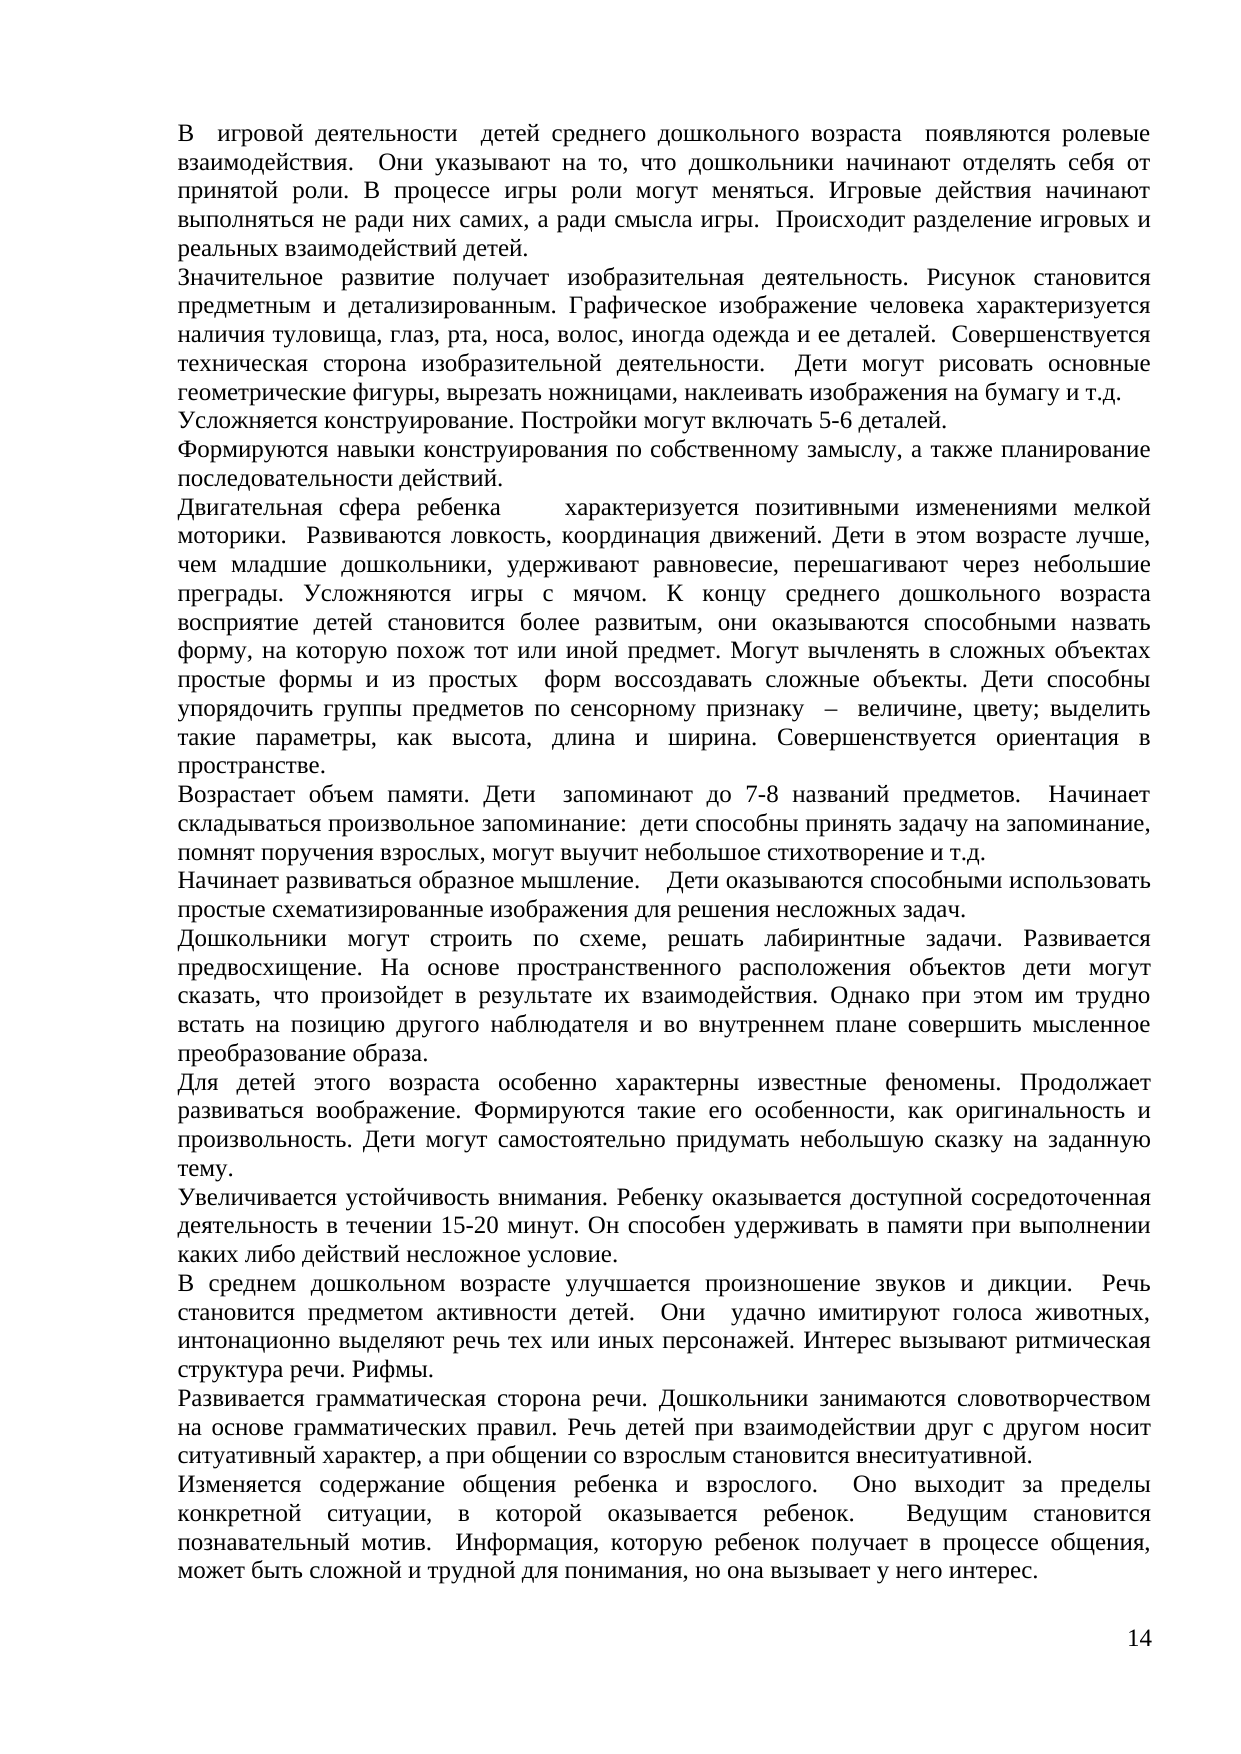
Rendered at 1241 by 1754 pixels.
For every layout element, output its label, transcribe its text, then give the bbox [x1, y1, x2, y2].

text Начинает развиваться образное мышление. Дети оказываются способными использовать простые схематизированные изображения для решения несложных задач. [177, 866, 1152, 923]
text Увеличивается устойчивость внимания. Ребенку оказывается доступной сосредоточенная деятельность в течении 15-20 минут. Он способен удерживать в памяти при выполнении каких либо действий несложное условие. [177, 1182, 1152, 1268]
text Дошкольники могут строить по схеме, решать лабиринтные задачи. Развивается предвосхищение. На основе пространственного расположения объектов дети могут сказать, что произойдет в результате их взаимодействия. Однако при этом им трудно встать на позицию другого наблюдателя и во внутреннем плане совершить мысленное преобразование образа. [177, 923, 1152, 1067]
text Значительное развитие получает изобразительная деятельность. Рисунок становится предметным и детализированным. Графическое изображение человека характеризуется наличия туловища, глаз, рта, носа, волос, иногда одежда и ее деталей. Совершенствуется техническая сторона изобразительной деятельности. Дети могут рисовать основные геометрические фигуры, вырезать ножницами, наклеивать изображения на бумагу и т.д. [177, 262, 1152, 406]
text Для детей этого возраста особенно характерны известные феномены. Продолжает развиваться воображение. Формируются такие его особенности, как оригинальность и произвольность. Дети могут самостоятельно придумать небольшую сказку на заданную тему. [177, 1067, 1152, 1182]
text Формируются навыки конструирования по собственному замыслу, а также планирование последовательности действий. [177, 434, 1152, 492]
text Двигательная сфера ребенка характеризуется позитивными изменениями мелкой моторики. Развиваются ловкость, координация движений. Дети в этом возрасте лучше, чем младшие дошкольники, удерживают равновесие, перешагивают через небольшие преграды. Усложняются игры с мячом. К концу среднего дошкольного возраста восприятие детей становится более развитым, они оказываются способными назвать форму, на которую похож тот или иной предмет. Могут вычленять в сложных объектах простые формы и из простых форм воссоздавать сложные объекты. Дети способны упорядочить группы предметов по сенсорному признаку – величине, цвету; выделить такие параметры, как высота, длина и ширина. Совершенствуется ориентация в пространстве. [177, 492, 1152, 779]
text Изменяется содержание общения ребенка и взрослого. Оно выходит за пределы конкретной ситуации, в которой оказывается ребенок. Ведущим становится познавательный мотив. Информация, которую ребенок получает в процессе общения, может быть сложной и трудной для понимания, но она вызывает у него интерес. [177, 1469, 1152, 1584]
text Возрастает объем памяти. Дети запоминают до 7-8 названий предметов. Начинает складываться произвольное запоминание: дети способны принять задачу на запоминание, помнят поручения взрослых, могут выучит небольшое стихотворение и т.д. [177, 779, 1152, 866]
text Развивается грамматическая сторона речи. Дошкольники занимаются словотворчеством на основе грамматических правил. Речь детей при взаимодействии друг с другом носит ситуативный характер, а при общении со взрослым становится внеситуативной. [177, 1383, 1152, 1469]
text В игровой деятельности детей среднего дошкольного возраста появляются ролевые взаимодействия. Они указывают на то, что дошкольники начинают отделять себя от принятой роли. В процессе игры роли могут меняться. Игровые действия начинают выполняться не ради них самих, а ради смысла игры. Происходит разделение игровых и реальных взаимодействий детей. [177, 118, 1152, 262]
text Усложняется конструирование. Постройки могут включать 5-6 деталей. [177, 406, 1152, 434]
text В среднем дошкольном возрасте улучшается произношение звуков и дикции. Речь становится предметом активности детей. Они удачно имитируют голоса животных, интонационно выделяют речь тех или иных персонажей. Интерес вызывают ритмическая структура речи. Рифмы. [177, 1268, 1152, 1383]
